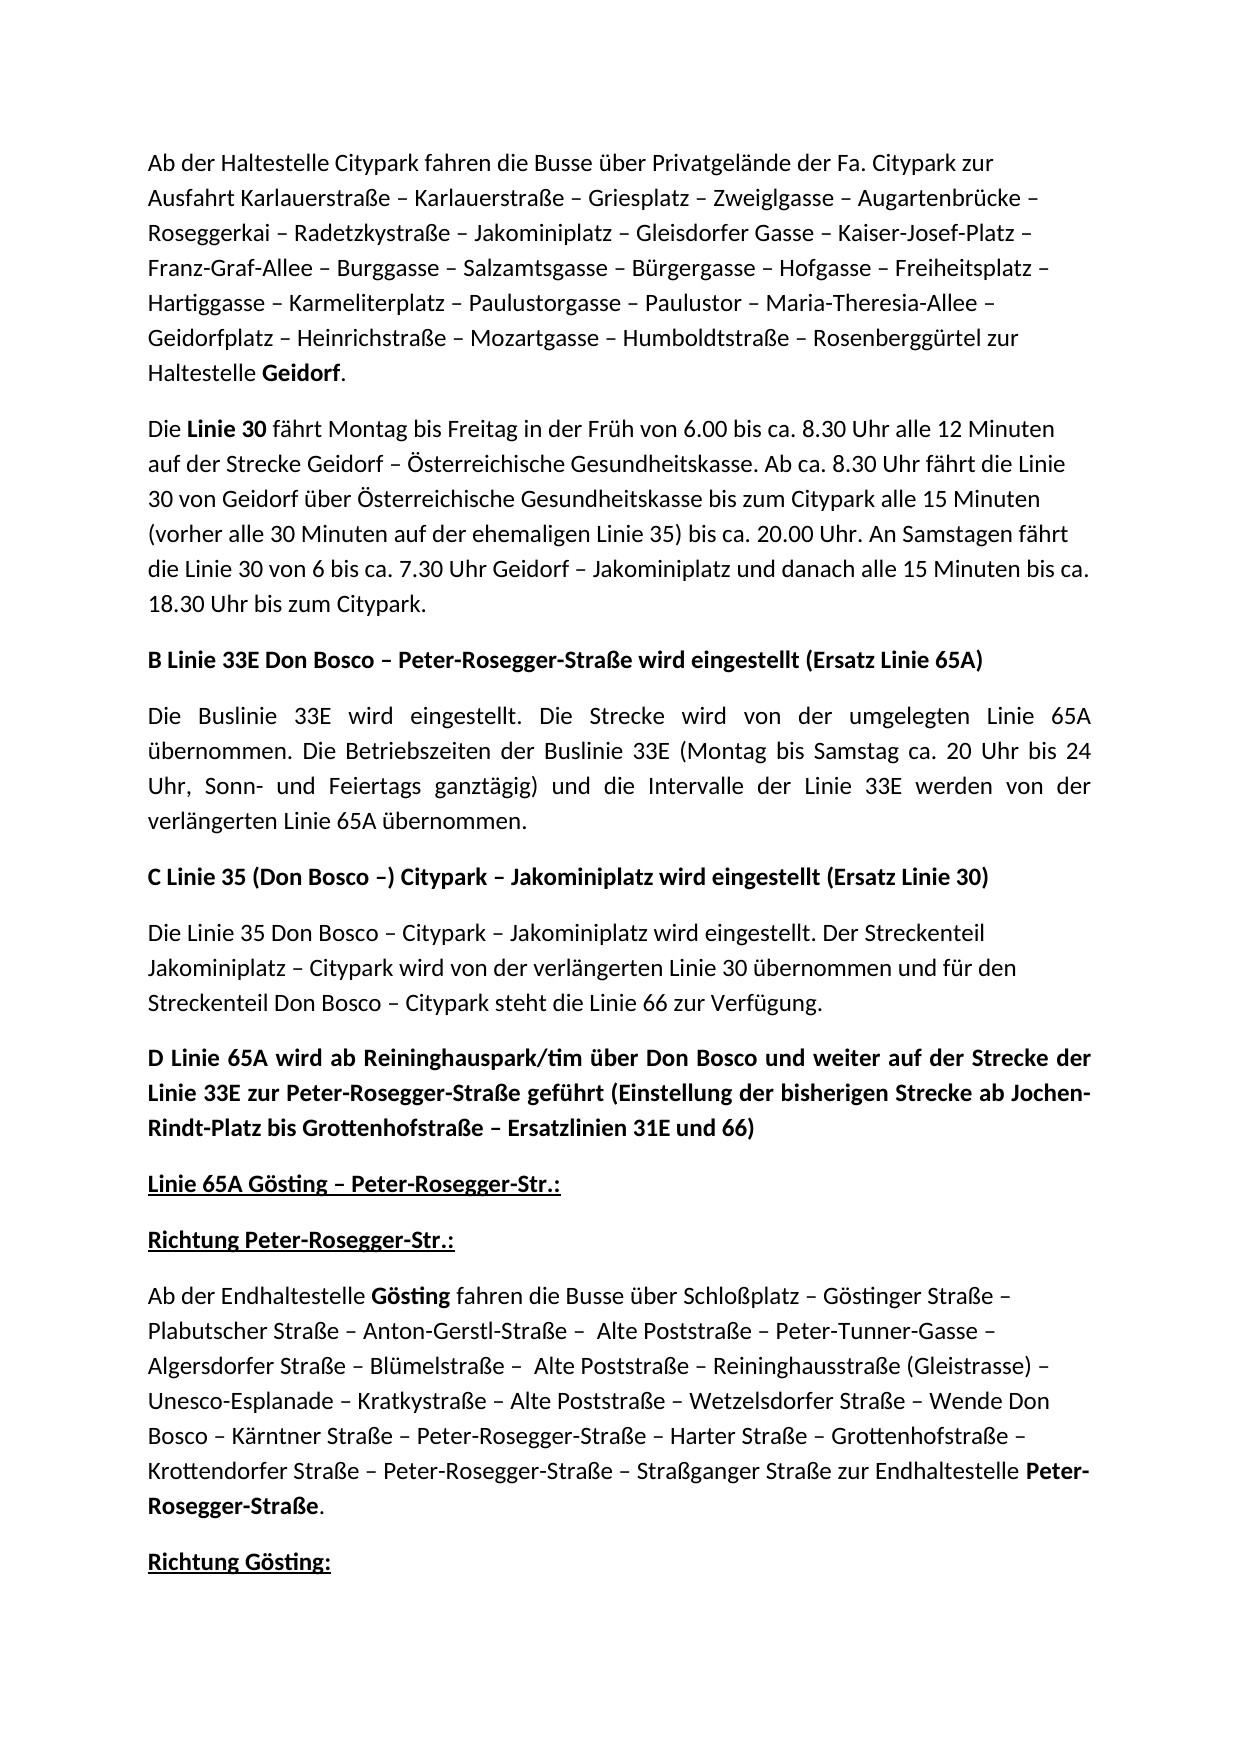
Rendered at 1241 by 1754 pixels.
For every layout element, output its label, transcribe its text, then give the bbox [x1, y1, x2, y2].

text B Linie 33E Don Bosco – Peter-Rosegger-Straße wird eingestellt (Ersatz Linie 65A) [148, 644, 1093, 675]
text Die Buslinie 33E wird eingestellt. Die Strecke wird von der umgelegten Linie 65A übernommen. Die Betriebszeiten der Buslinie 33E (Montag bis Samstag ca. 20 Uhr bis 24 Uhr, Sonn- und Feiertags ganztägig) und die Intervalle der Linie 33E werden von der verlängerten Linie 65A übernommen. [148, 700, 1093, 836]
text C Linie 35 (Don Bosco –) Citypark – Jakominiplatz wird eingestellt (Ersatz Linie 30) [148, 861, 1093, 891]
text Die Linie 35 Don Bosco – Citypark – Jakominiplatz wird eingestellt. Der Streckenteil Jakominiplatz – Citypark wird von der verlängerten Linie 30 übernommen und für den Streckenteil Don Bosco – Citypark steht die Linie 66 zur Verfügung. [148, 917, 1093, 1017]
text Richtung Gösting: [148, 1546, 1093, 1576]
text Die Linie 30 fährt Montag bis Freitag in der Früh von 6.00 bis ca. 8.30 Uhr alle 12 Minuten auf der Strecke Geidorf – Österreichische Gesundheitskasse. Ab ca. 8.30 Uhr fährt die Linie 30 von Geidorf über Österreichische Gesundheitskasse bis zum Citypark alle 15 Minuten (vorher alle 30 Minuten auf der ehemaligen Linie 35) bis ca. 20.00 Uhr. An Samstagen fährt die Linie 30 von 6 bis ca. 7.30 Uhr Geidorf – Jakominiplatz und danach alle 15 Minuten bis ca. 18.30 Uhr bis zum Citypark. [148, 413, 1093, 619]
text Linie 65A Gösting – Peter-Rosegger-Str.: [148, 1168, 1093, 1199]
text Richtung Peter-Rosegger-Str.: [148, 1224, 1078, 1255]
text Ab der Haltestelle Citypark fahren die Busse über Privatgelände der Fa. Citypark zur Ausfahrt Karlauerstraße – Karlauerstraße – Griesplatz – Zweiglgasse – Augartenbrücke – Roseggerkai – Radetzkystraße – Jakominiplatz – Gleisdorfer Gasse – Kaiser-Josef-Platz – Franz-Graf-Allee – Burggasse – Salzamtsgasse – Bürgergasse – Hofgasse – Freiheitsplatz – Hartiggasse – Karmeliterplatz – Paulustorgasse – Paulustor – Maria-Theresia-Allee – Geidorfplatz – Heinrichstraße – Mozartgasse – Humboldtstraße – Rosenberggürtel zur Haltestelle Geidorf. [148, 148, 1081, 388]
text D Linie 65A wird ab Reininghauspark/tim über Don Bosco und weiter auf der Strecke der Linie 33E zur Peter-Rosegger-Straße geführt (Einstellung der bisherigen Strecke ab Jochen-Rindt-Platz bis Grottenhofstraße – Ersatzlinien 31E und 66) [148, 1043, 1093, 1143]
text Ab der Endhaltestelle Gösting fahren die Busse über Schloßplatz – Göstinger Straße – Plabutscher Straße – Anton-Gerstl-Straße – Alte Poststraße – Peter-Tunner-Gasse – Algersdorfer Straße – Blümelstraße – Alte Poststraße – Reininghausstraße (Gleistrasse) – Unesco-Esplanade – Kratkystraße – Alte Poststraße – Wetzelsdorfer Straße – Wende Don Bosco – Kärntner Straße – Peter-Rosegger-Straße – Harter Straße – Grottenhofstraße – Krottendorfer Straße – Peter-Rosegger-Straße – Straßganger Straße zur Endhaltestelle Peter-Rosegger-Straße. [148, 1280, 1093, 1521]
